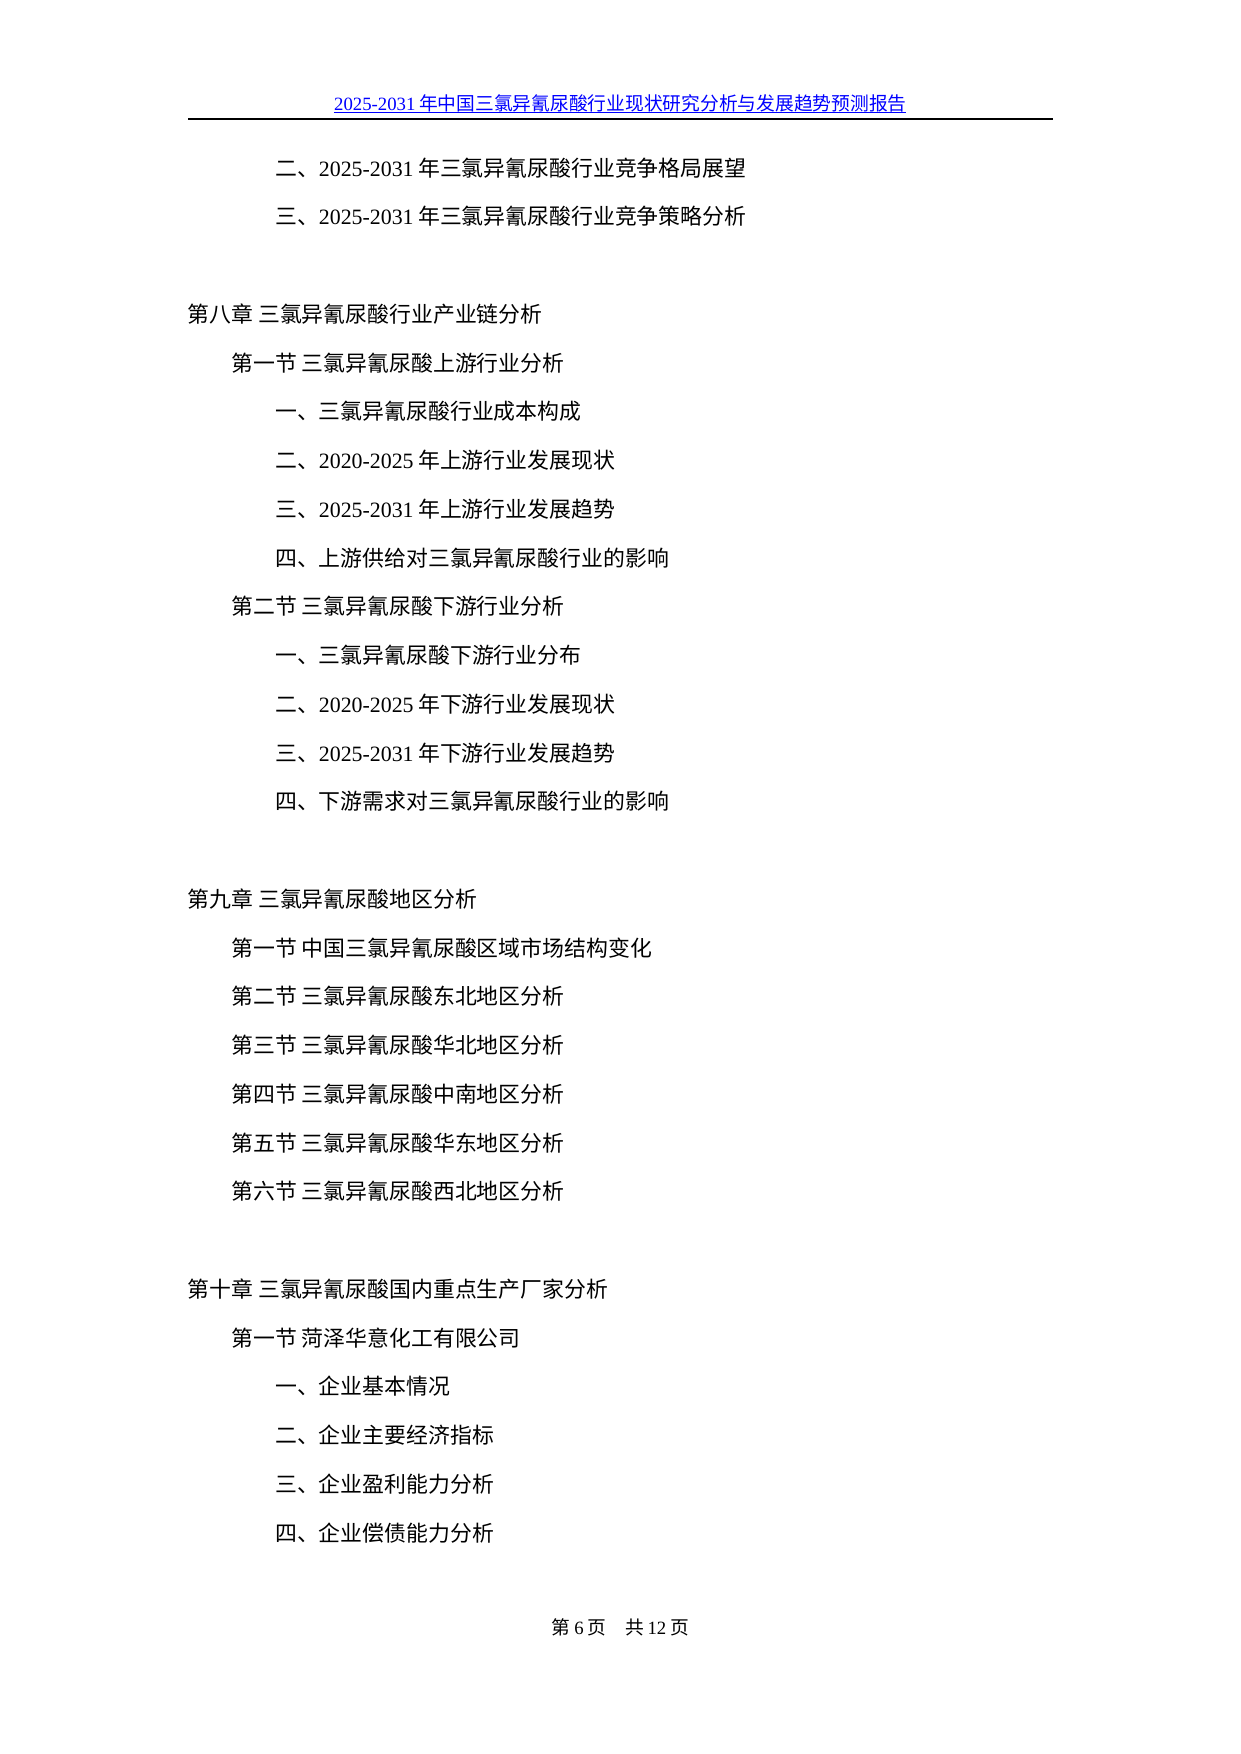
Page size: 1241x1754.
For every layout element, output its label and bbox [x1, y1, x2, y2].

text [187, 150, 1053, 1548]
